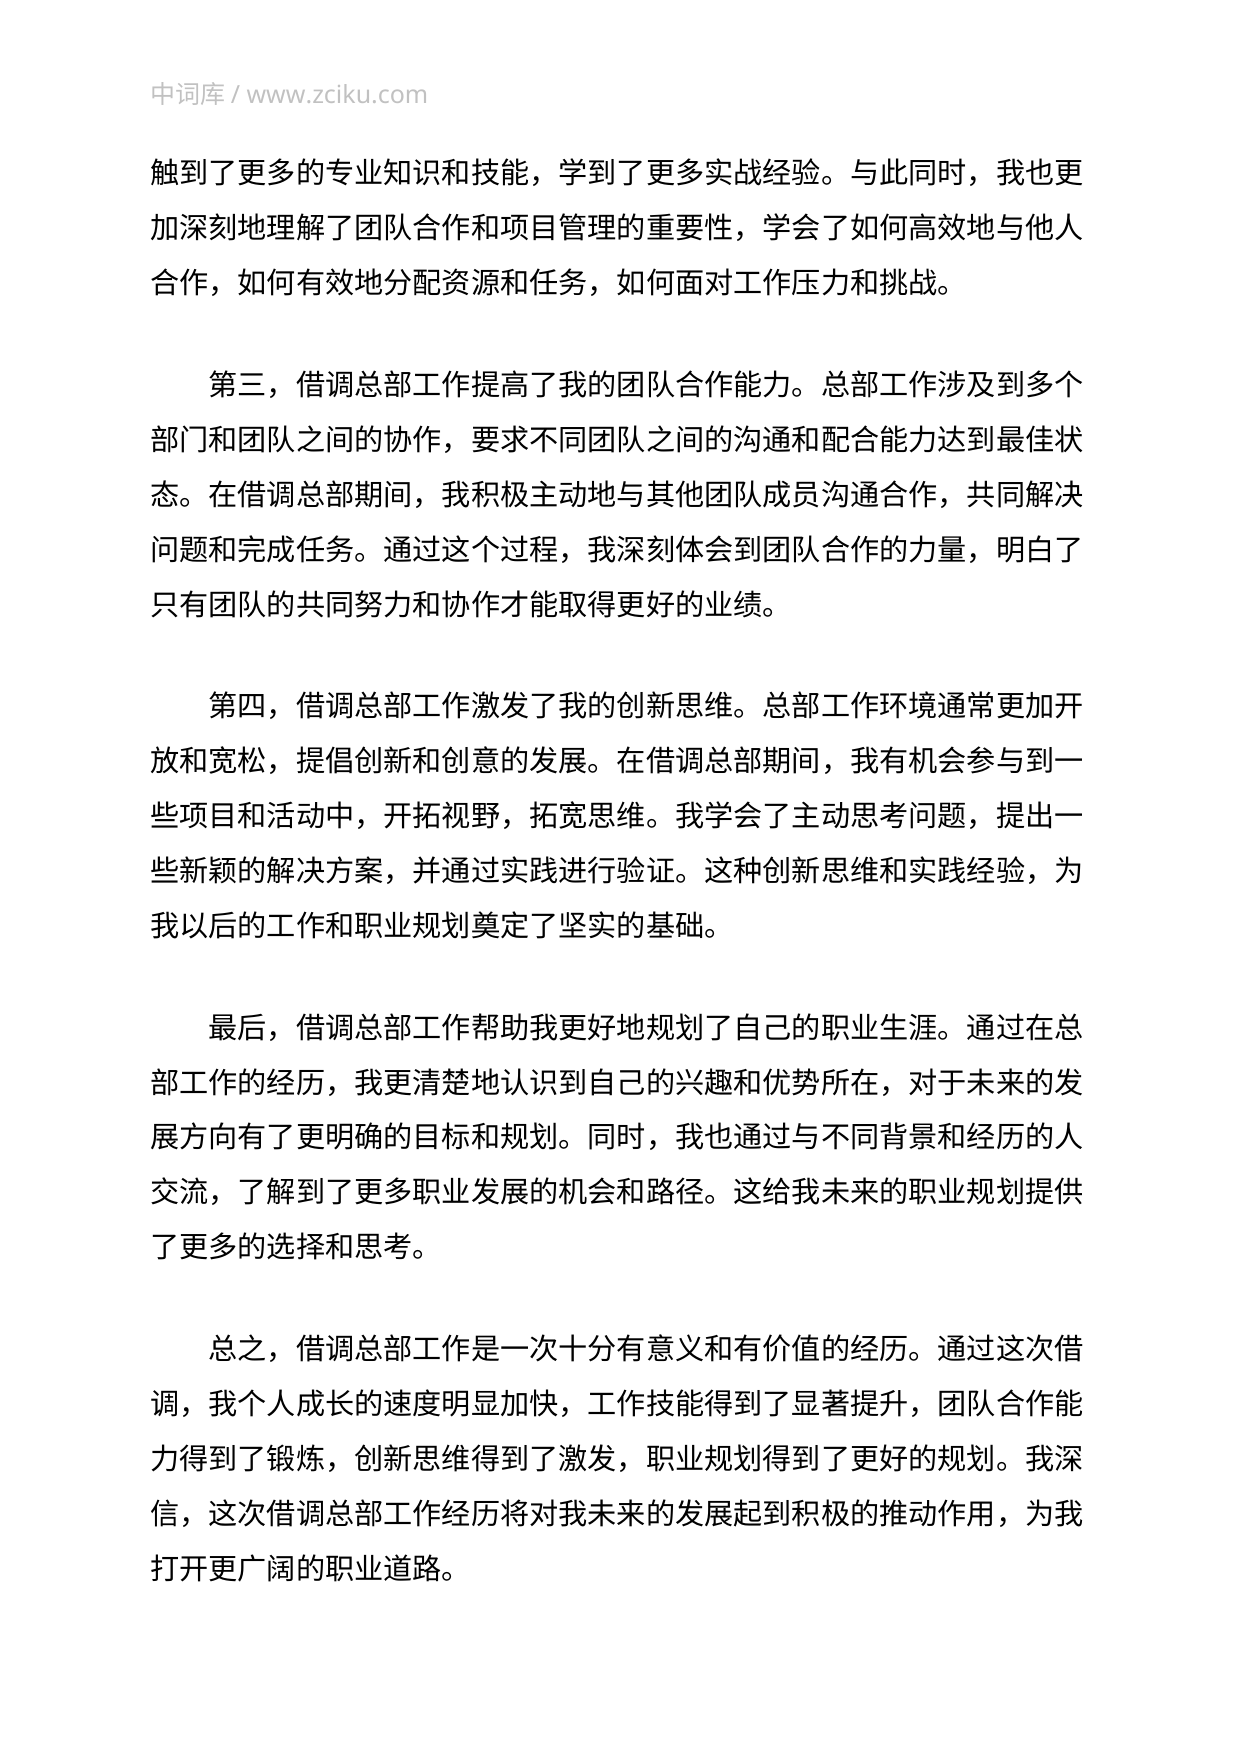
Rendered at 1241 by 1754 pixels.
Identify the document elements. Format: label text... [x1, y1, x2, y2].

text 第三，借调总部工作提高了我的团队合作能力。总部工作涉及到多个部门和团队之间的协作，要求不同团队之间的沟通和配合能力达到最佳状态。在借调总部期间，我积极主动地与其他团队成员沟通合作，共同解决问题和完成任务。通过这个过程，我深刻体会到团队合作的力量，明白了只有团队的共同努力和协作才能取得更好的业绩。 [150, 362, 1090, 623]
text 最后，借调总部工作帮助我更好地规划了自己的职业生涯。通过在总部工作的经历，我更清楚地认识到自己的兴趣和优势所在，对于未来的发展方向有了更明确的目标和规划。同时，我也通过与不同背景和经历的人交流，了解到了更多职业发展的机会和路径。这给我未来的职业规划提供了更多的选择和思考。 [150, 1004, 1090, 1266]
text 总之，借调总部工作是一次十分有意义和有价值的经历。通过这次借调，我个人成长的速度明显加快，工作技能得到了显著提升，团队合作能力得到了锻炼，创新思维得到了激发，职业规划得到了更好的规划。我深信，这次借调总部工作经历将对我未来的发展起到积极的推动作用，为我打开更广阔的职业道路。 [150, 1326, 1090, 1587]
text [150, 150, 1090, 302]
text 第四，借调总部工作激发了我的创新思维。总部工作环境通常更加开放和宽松，提倡创新和创意的发展。在借调总部期间，我有机会参与到一些项目和活动中，开拓视野，拓宽思维。我学会了主动思考问题，提出一些新颖的解决方案，并通过实践进行验证。这种创新思维和实践经验，为我以后的工作和职业规划奠定了坚实的基础。 [150, 683, 1090, 945]
